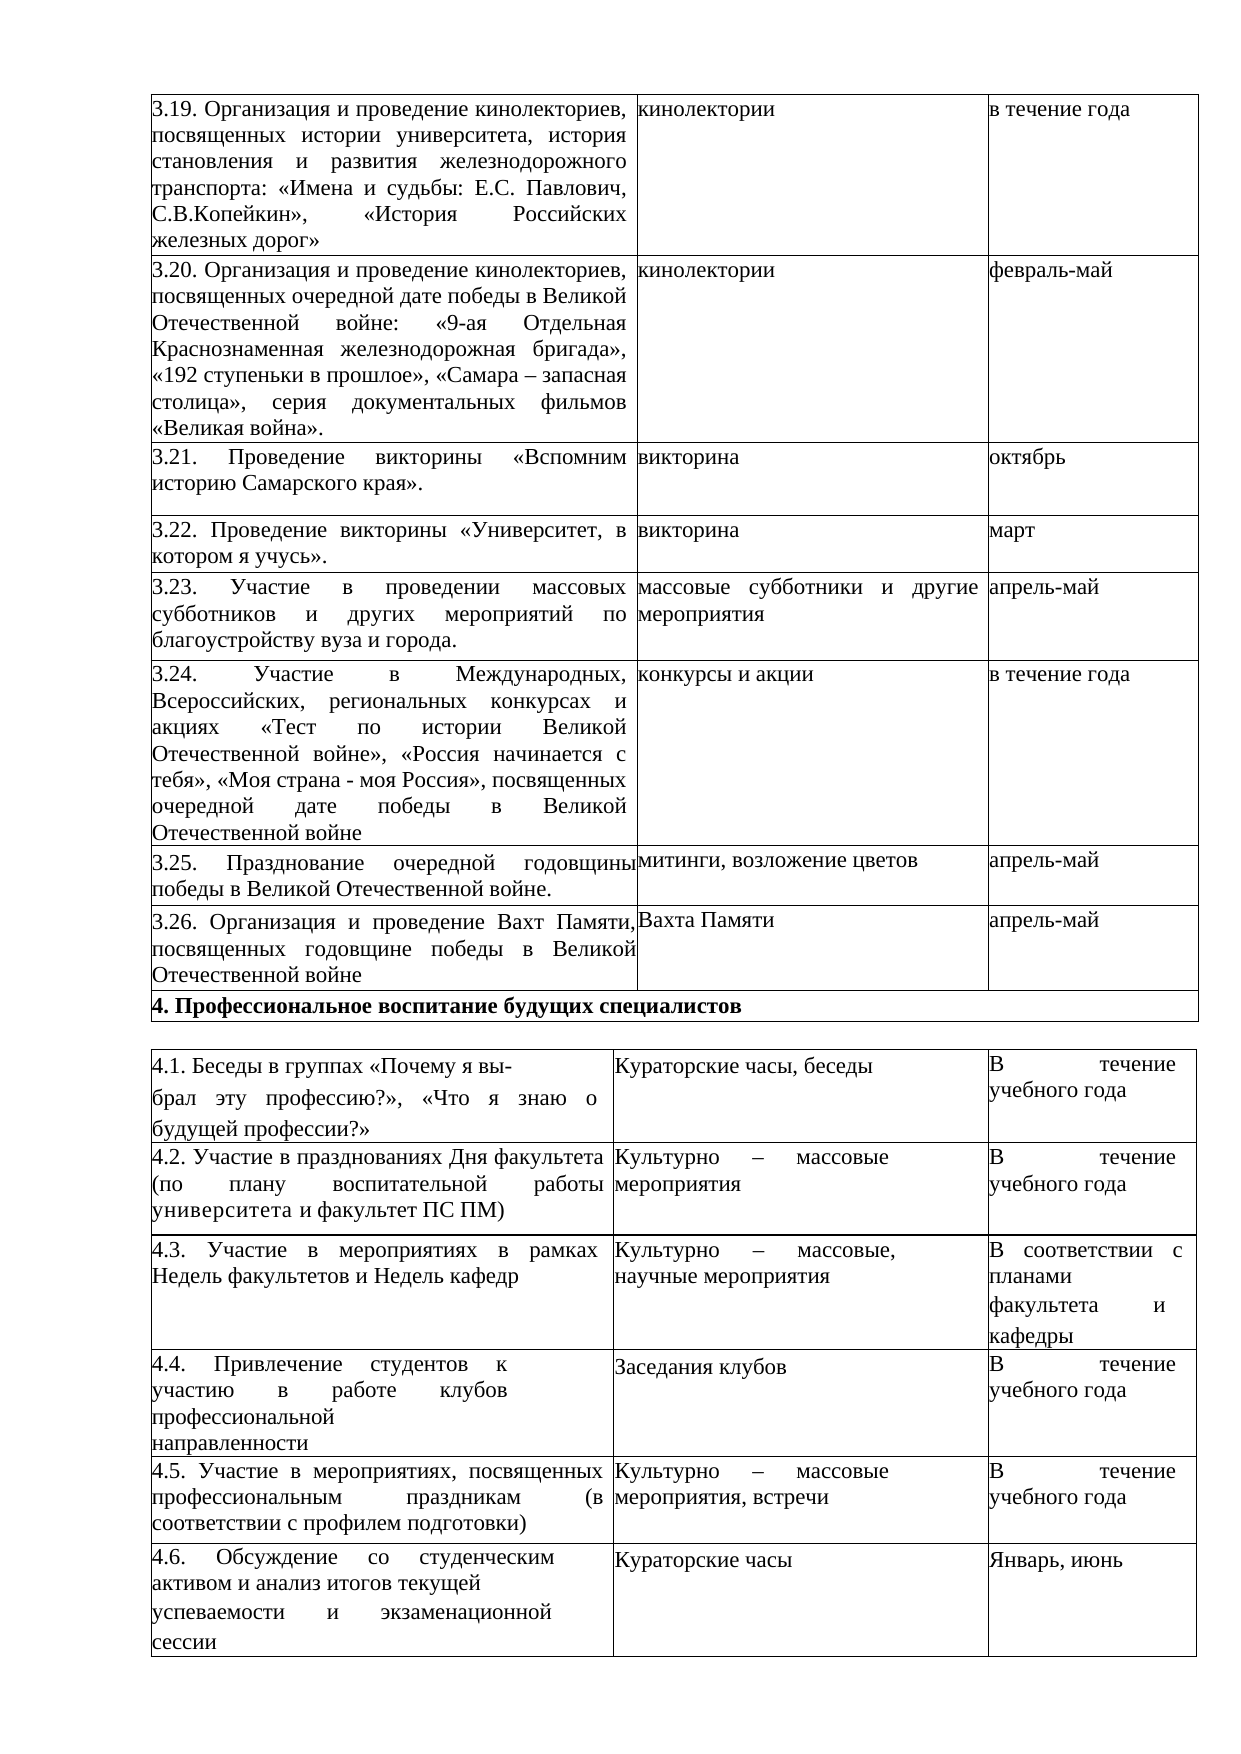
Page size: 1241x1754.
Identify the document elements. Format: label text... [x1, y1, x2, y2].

table_header В течение учебного года [989, 1050, 1196, 1142]
table_cell апрель-май [989, 573, 1198, 659]
table_cell В течение учебного года [989, 1143, 1196, 1234]
table_cell конкурсы и акции [638, 661, 988, 845]
table_cell 3.25. Празднование очередной годовщины победы в Великой Отечественной войне. [152, 846, 637, 904]
table_cell викторина [638, 516, 988, 572]
table_cell Культурно – массовые мероприятия [614, 1143, 988, 1234]
table_cell 4.4. Привлечение студентов к участию в работе клубов профессиональной направленности [152, 1350, 613, 1456]
table_cell 4. Профессиональное воспитание будущих специалистов [152, 991, 1198, 1021]
table_cell массовые субботники и другие мероприятия [638, 573, 988, 659]
table_cell 4.6. Обсуждение со студенческим активом и анализ итогов текущей успеваемости и экзаменационной сессии [152, 1544, 613, 1656]
table_header 4.1. Беседы в группах «Почему я вы- брал эту профессию?», «Что я знаю о будущей профессии?» [152, 1050, 613, 1142]
table_cell апрель-май [989, 906, 1198, 990]
table_cell 3.24. Участие в Международных, Всероссийских, региональных конкурсах и акциях «Тест по истории Великой Отечественной войне», «Россия начинается с тебя», «Моя страна - моя Россия», посвященных очередной дате победы в Великой Отечественной войне [152, 661, 637, 845]
table_cell Вахта Памяти [638, 906, 988, 990]
table_cell апрель-май [989, 846, 1198, 904]
table_cell кинолектории [638, 95, 988, 255]
table_cell Январь, июнь [989, 1544, 1196, 1656]
table_cell Культурно – массовые мероприятия, встречи [614, 1457, 988, 1543]
table_cell кинолектории [638, 256, 988, 442]
table_header Кураторские часы, беседы [614, 1050, 988, 1142]
table_cell в течение года [989, 661, 1198, 845]
table_cell 3.21. Проведение викторины «Вспомним историю Самарского края». [152, 443, 637, 515]
table_cell викторина [638, 443, 988, 515]
table_cell 4.3. Участие в мероприятиях в рамках Недель факультетов и Недель кафедр [152, 1236, 613, 1349]
table_cell Заседания клубов [614, 1350, 988, 1456]
table_cell 3.22. Проведение викторины «Университет, в котором я учусь». [152, 516, 637, 572]
table_cell Кураторские часы [614, 1544, 988, 1656]
table_cell 3.20. Организация и проведение кинолекториев, посвященных очередной дате победы в Великой Отечественной войне: «9-ая Отдельная Краснознаменная железнодорожная бригада», «192 ступеньки в прошлое», «Самара – запасная столица», серия документальных фильмов «Великая война». [152, 256, 637, 442]
table_cell 3.23. Участие в проведении массовых субботников и других мероприятий по благоустройству вуза и города. [152, 573, 637, 659]
table_cell 3.19. Организация и проведение кинолекториев, посвященных истории университета, история становления и развития железнодорожного транспорта: «Имена и судьбы: Е.С. Павлович, С.В.Копейкин», «История Российских железных дорог» [152, 95, 637, 255]
table_cell октябрь [989, 443, 1198, 515]
table_cell митинги, возложение цветов [638, 846, 988, 904]
table_cell В соответствии с планами факультета и кафедры [989, 1236, 1196, 1349]
table_cell В течение учебного года [989, 1350, 1196, 1456]
table_cell март [989, 516, 1198, 572]
table_cell в течение года [989, 95, 1198, 255]
table_cell 3.26. Организация и проведение Вахт Памяти, посвященных годовщине победы в Великой Отечественной войне [152, 906, 637, 990]
table_cell Культурно – массовые, научные мероприятия [614, 1236, 988, 1349]
table_cell 4.5. Участие в мероприятиях, посвященных профессиональным праздникам (в соответствии с профилем подготовки) [152, 1457, 613, 1543]
table_cell В течение учебного года [989, 1457, 1196, 1543]
table_cell 4.2. Участие в празднованиях Дня факультета (по плану воспитательной работы университета и факультет ПС ПМ) [152, 1143, 613, 1234]
table_cell февраль-май [989, 256, 1198, 442]
